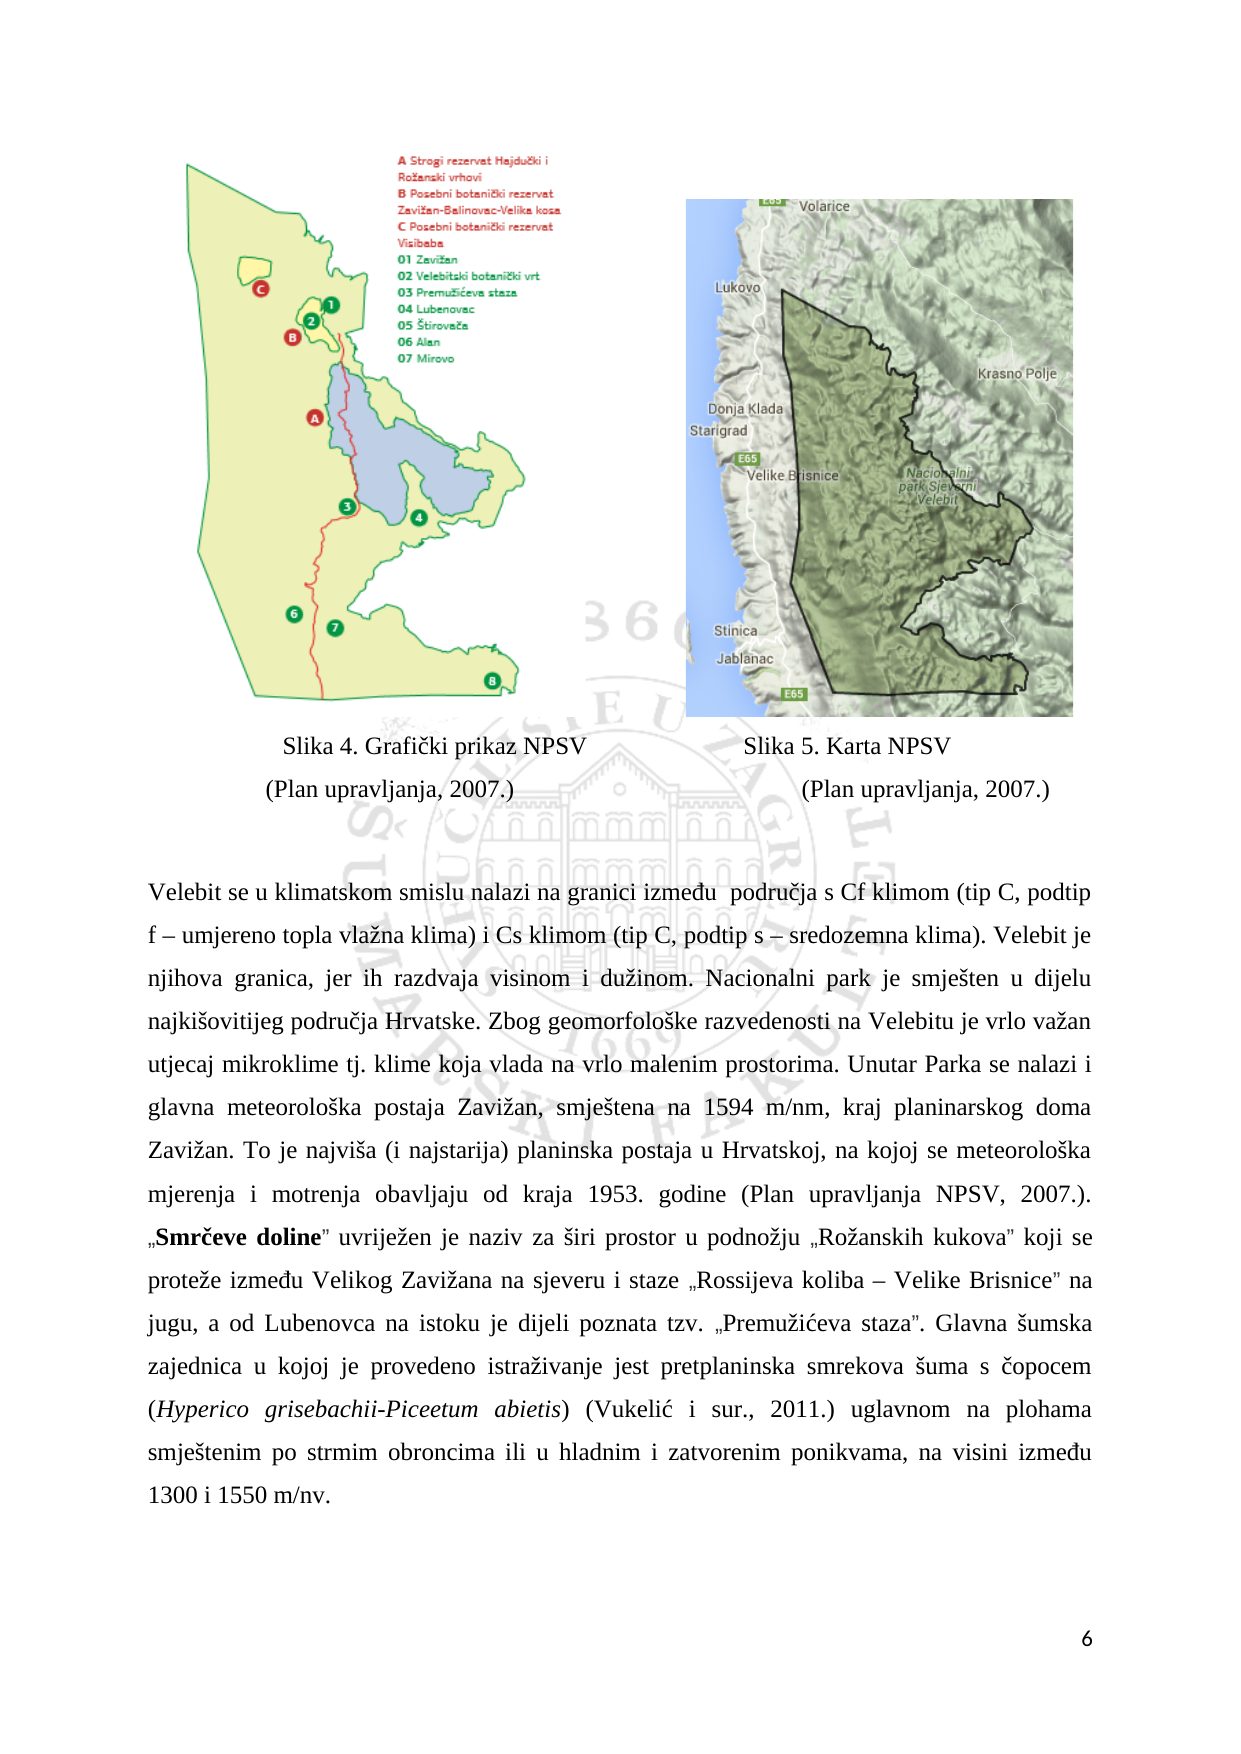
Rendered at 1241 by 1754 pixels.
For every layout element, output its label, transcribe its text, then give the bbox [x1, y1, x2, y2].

picture [167, 147, 586, 717]
picture [685, 199, 1074, 717]
text Velebit se u klimatskom smislu nalazi na granici između područja s Cf klimom (tip C, podtip f – umjereno topla vlažna klima) i Cs klimom (tip C, podtip s – sredozemna klima). Velebit je njihova granica, jer ih razdvaja visinom i dužinom. Nacionalni park je smješten u dijelu najkišovitijeg područja Hrvatske. Zbog geomorfološke razvedenosti na Velebitu je vrlo važan utjecaj mikroklime tj. klime koja vlada na vrlo malenim prostorima. Unutar Parka se nalazi i glavna meteorološka postaja Zavižan, smještena na 1594 m/nm, kraj planinarskog doma Zavižan. To je najviša (i najstarija) planinska postaja u Hrvatskoj, na kojoj se meteorološka mjerenja i motrenja obavljaju od kraja 1953. godine (Plan upravljanja NPSV, 2007.). „Smrčeve doline” uvriježen je naziv za širi prostor u podnožju „Rožanskih kukova” koji se proteže između Velikog Zavižana na sjeveru i staze „Rossijeva koliba – Velike Brisnice” na jugu, a od Lubenovca na istoku je dijeli poznata tzv. „Premužićeva staza”. Glavna šumska zajednica u kojoj je provedeno istraživanje jest pretplaninska smrekova šuma s čopocem (Hyperico grisebachii-Piceetum abietis) (Vukelić i sur., 2011.) uglavnom na plohama smještenim po strmim obroncima ili u hladnim i zatvorenim ponikvama, na visini između 1300 i 1550 m/nv. [148, 834, 1093, 1509]
